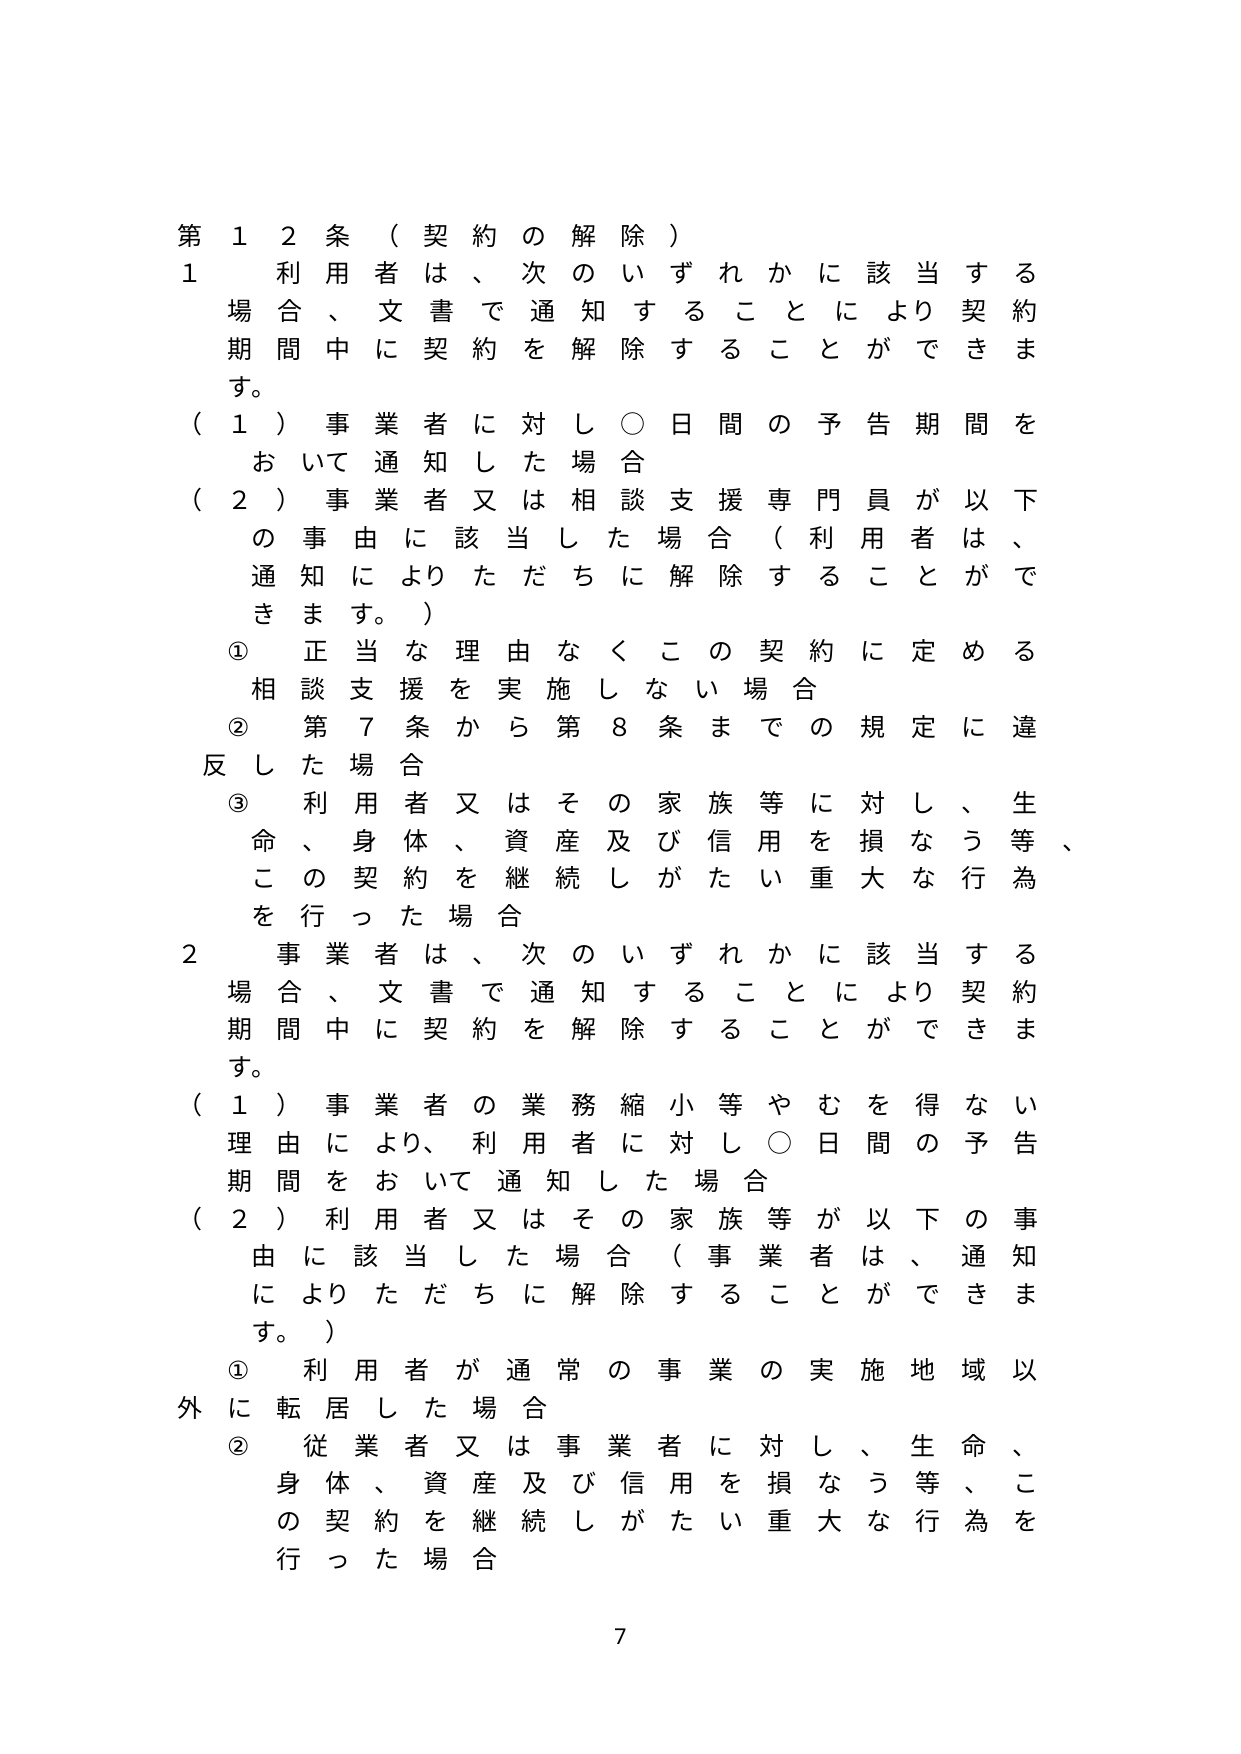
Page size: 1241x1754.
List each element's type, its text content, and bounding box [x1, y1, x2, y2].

text ③ 利用者又はその家族等に対し、生命、身体、資産及び信用を損なう等、この契約を継続しがたい重大な行為を行った場合 [221, 782, 1063, 934]
text ２ 事業者は、次のいずれかに該当する場合、文書で通知することにより契約期間中に契約を解除することができます。 [178, 934, 1063, 1085]
text 第１２条（契約の解除） [178, 215, 1063, 253]
text （２）事業者又は相談支援専門員が以下の事由に該当した場合（利用者は、通知によりただちに解除することができます。） [178, 480, 1063, 631]
text （１）事業者に対し○日間の予告期間をおいて通知した場合 [178, 404, 1063, 480]
text １ 利用者は、次のいずれかに該当する場合、文書で通知することにより契約期間中に契約を解除することができます。 [178, 253, 1063, 404]
text ① 利用者が通常の事業の実施地域以外に転居した場合 [178, 1349, 1063, 1425]
text （２）利用者又はその家族等が以下の事由に該当した場合（事業者は、通知によりただちに解除することができます。） [178, 1198, 1063, 1349]
text （１）事業者の業務縮小等やむを得ない理由により、利用者に対し○日間の予告期間をおいて通知した場合 [177, 1085, 1063, 1198]
text ② 第７条から第８条までの規定に違反した場合 [199, 707, 1063, 782]
text ② 従業者又は事業者に対し、生命、身体、資産及び信用を損なう等、この契約を継続しがたい重大な行為を行った場合 [222, 1425, 1063, 1576]
text ① 正当な理由なくこの契約に定める相談支援を実施しない場合 [221, 631, 1063, 707]
